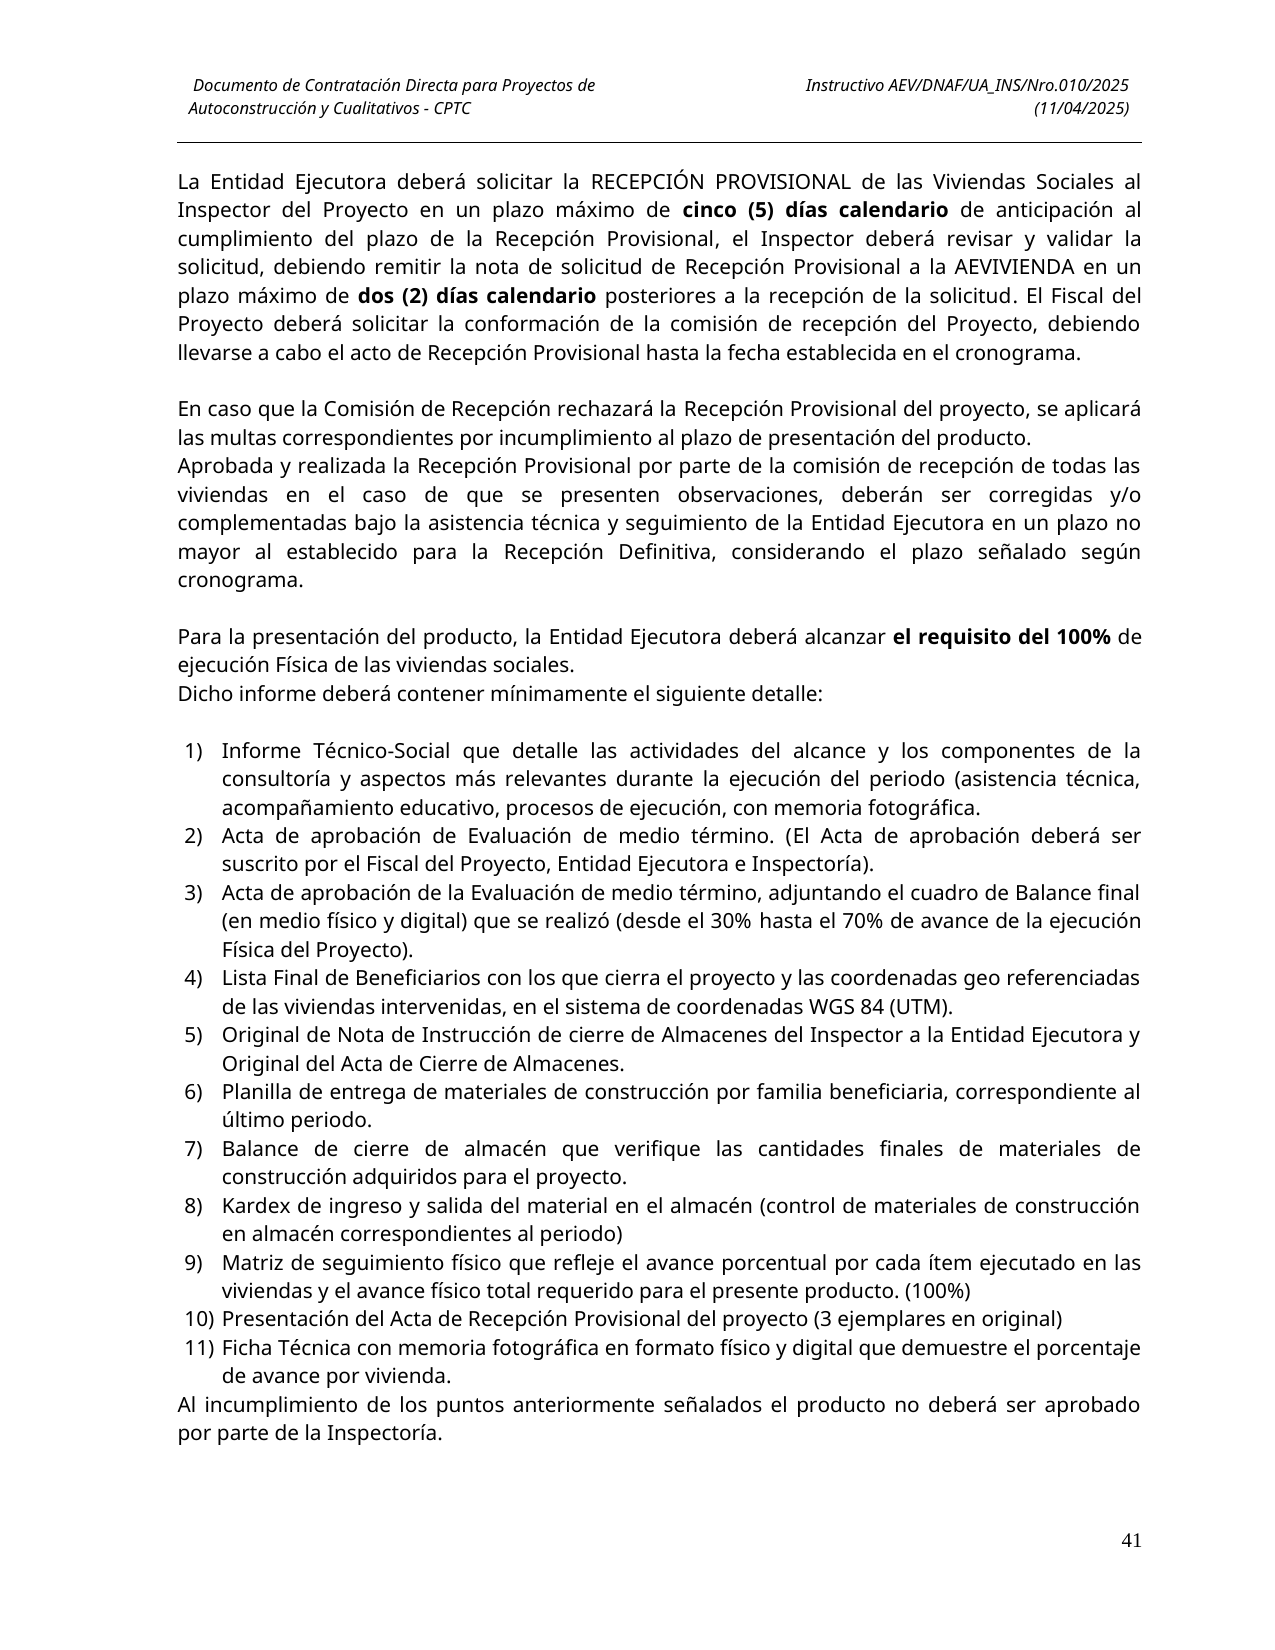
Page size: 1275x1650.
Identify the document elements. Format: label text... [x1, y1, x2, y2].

list Informe Técnico-Social que detalle las actividades del alcance y los componentes de la consultoría y aspectos más relevantes durante la ejecución del periodo (asistencia técnica, acompañamiento educativo, procesos de ejecución, con memoria fotográfica. [184, 736, 1142, 821]
text En caso que la Comisión de Recepción rechazará la Recepción Provisional del proyecto, se aplicará las multas correspondientes por incumplimiento al plazo de presentación del producto. [177, 394, 1142, 451]
text Al incumplimiento de los puntos anteriormente señalados el producto no deberá ser aprobado por parte de la Inspectoría. [177, 1390, 1142, 1447]
list Ficha Técnica con memoria fotográfica en formato físico y digital que demuestre el porcentaje de avance por vivienda. [184, 1333, 1142, 1390]
list Matriz de seguimiento físico que refleje el avance porcentual por cada ítem ejecutado en las viviendas y el avance físico total requerido para el presente producto. (100%) [184, 1248, 1142, 1304]
text Para la presentación del producto, la Entidad Ejecutora deberá alcanzar el requisito del 100% de ejecución Física de las viviendas sociales. [177, 622, 1142, 679]
text Aprobada y realizada la Recepción Provisional por parte de la comisión de recepción de todas las viviendas en el caso de que se presenten observaciones, deberán ser corregidas y/o complementadas bajo la asistencia técnica y seguimiento de la Entidad Ejecutora en un plazo no mayor al establecido para la Recepción Definitiva, considerando el plazo señalado según cronograma. [177, 451, 1142, 594]
list Presentación del Acta de Recepción Provisional del proyecto (3 ejemplares en original) [184, 1304, 1142, 1333]
list Original de Nota de Instrucción de cierre de Almacenes del Inspector a la Entidad Ejecutora y Original del Acta de Cierre de Almacenes. [184, 1020, 1142, 1077]
text Dicho informe deberá contener mínimamente el siguiente detalle: [177, 679, 1142, 707]
text La Entidad Ejecutora deberá solicitar la RECEPCIÓN PROVISIONAL de las Viviendas Sociales al Inspector del Proyecto en un plazo máximo de cinco (5) días calendario de anticipación al cumplimiento del plazo de la Recepción Provisional, el Inspector deberá revisar y validar la solicitud, debiendo remitir la nota de solicitud de Recepción Provisional a la AEVIVIENDA en un plazo máximo de dos (2) días calendario posteriores a la recepción de la solicitud. El Fiscal del Proyecto deberá solicitar la conformación de la comisión de recepción del Proyecto, debiendo llevarse a cabo el acto de Recepción Provisional hasta la fecha establecida en el cronograma. [177, 167, 1142, 366]
list Planilla de entrega de materiales de construcción por familia beneficiaria, correspondiente al último periodo. [184, 1077, 1142, 1134]
list Lista Final de Beneficiarios con los que cierra el proyecto y las coordenadas geo referenciadas de las viviendas intervenidas, en el sistema de coordenadas WGS 84 (UTM). [184, 963, 1142, 1020]
list Balance de cierre de almacén que verifique las cantidades finales de materiales de construcción adquiridos para el proyecto. [184, 1134, 1142, 1191]
list Kardex de ingreso y salida del material en el almacén (control de materiales de construcción en almacén correspondientes al periodo) [184, 1191, 1142, 1248]
list Acta de aprobación de Evaluación de medio término. (El Acta de aprobación deberá ser suscrito por el Fiscal del Proyecto, Entidad Ejecutora e Inspectoría). [184, 821, 1142, 878]
list Acta de aprobación de la Evaluación de medio término, adjuntando el cuadro de Balance final (en medio físico y digital) que se realizó (desde el 30% hasta el 70% de avance de la ejecución Física del Proyecto). [184, 878, 1142, 963]
